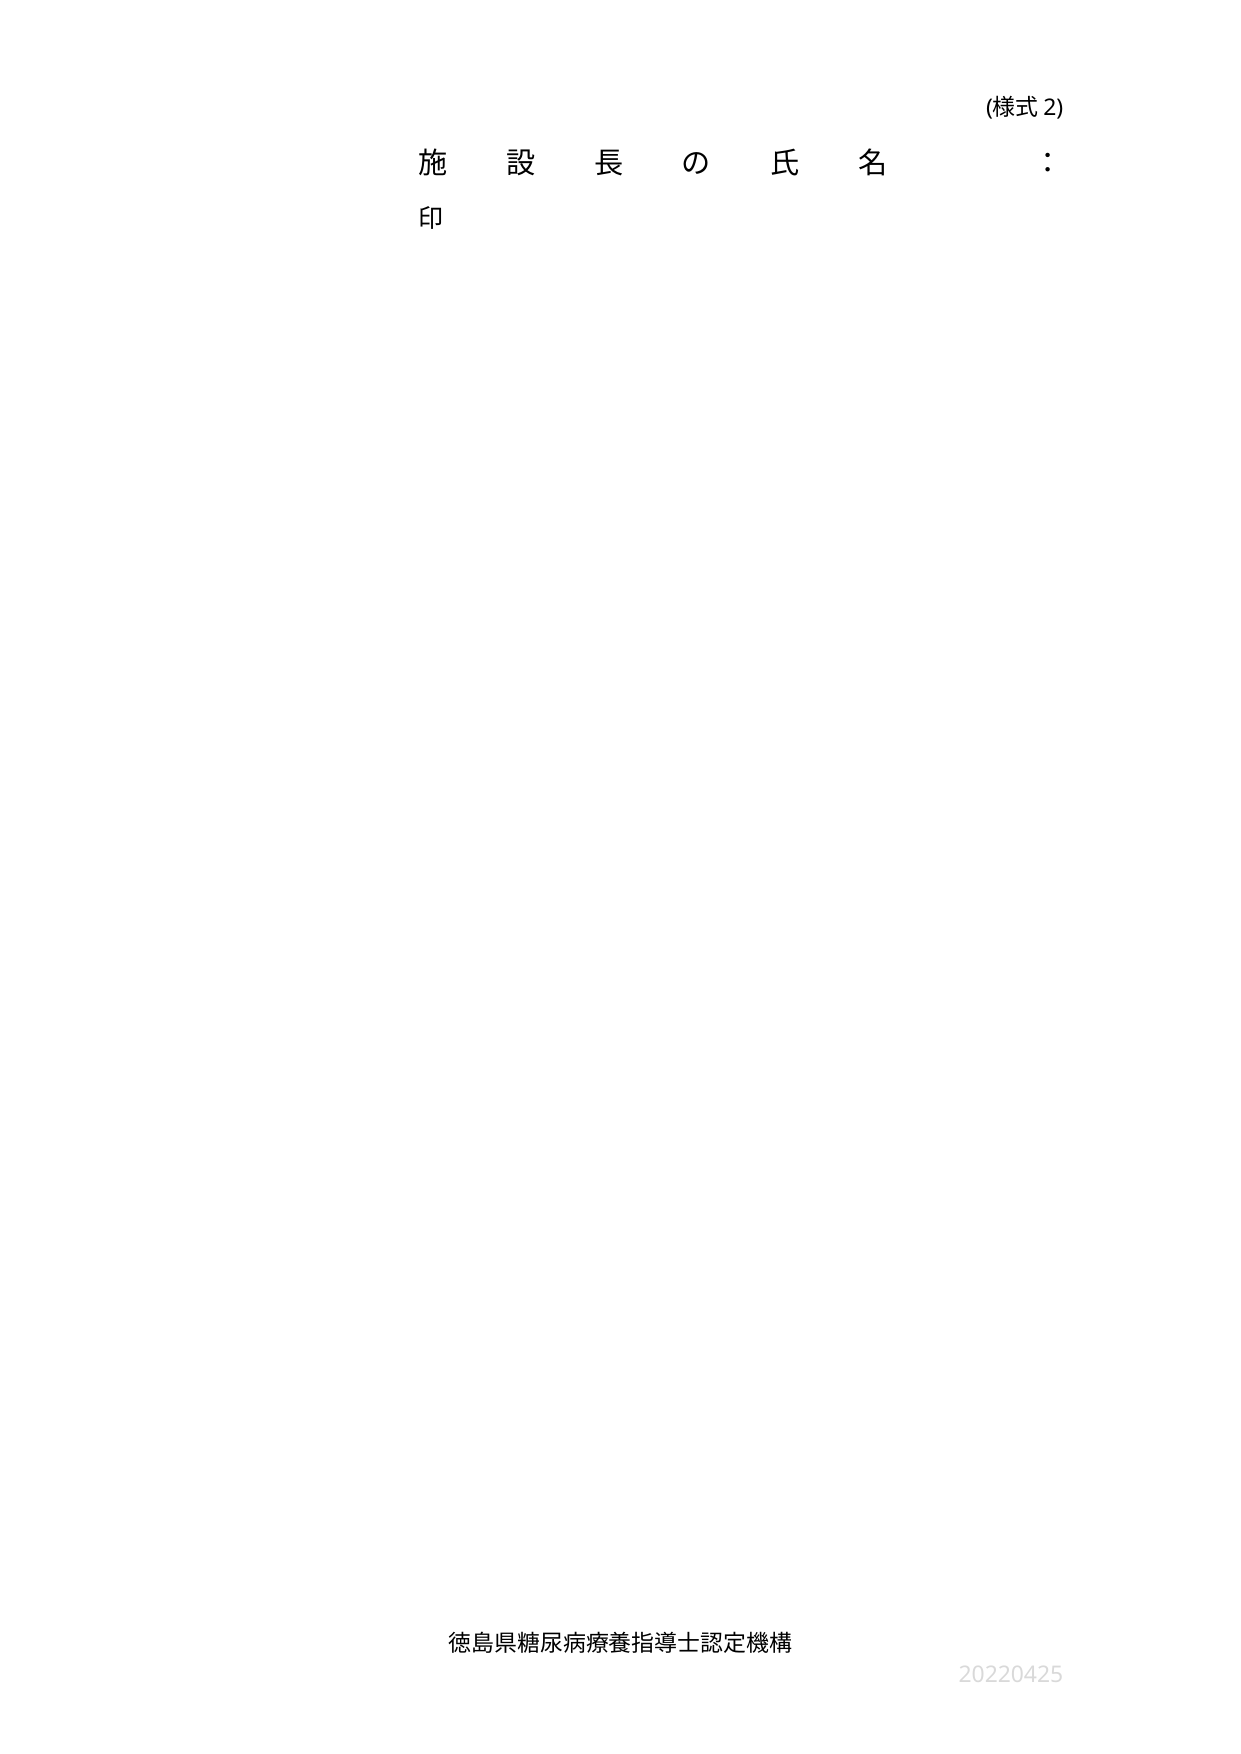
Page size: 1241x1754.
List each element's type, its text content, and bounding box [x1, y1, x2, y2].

text 施設長の氏名 ： 印 [418, 123, 1063, 236]
